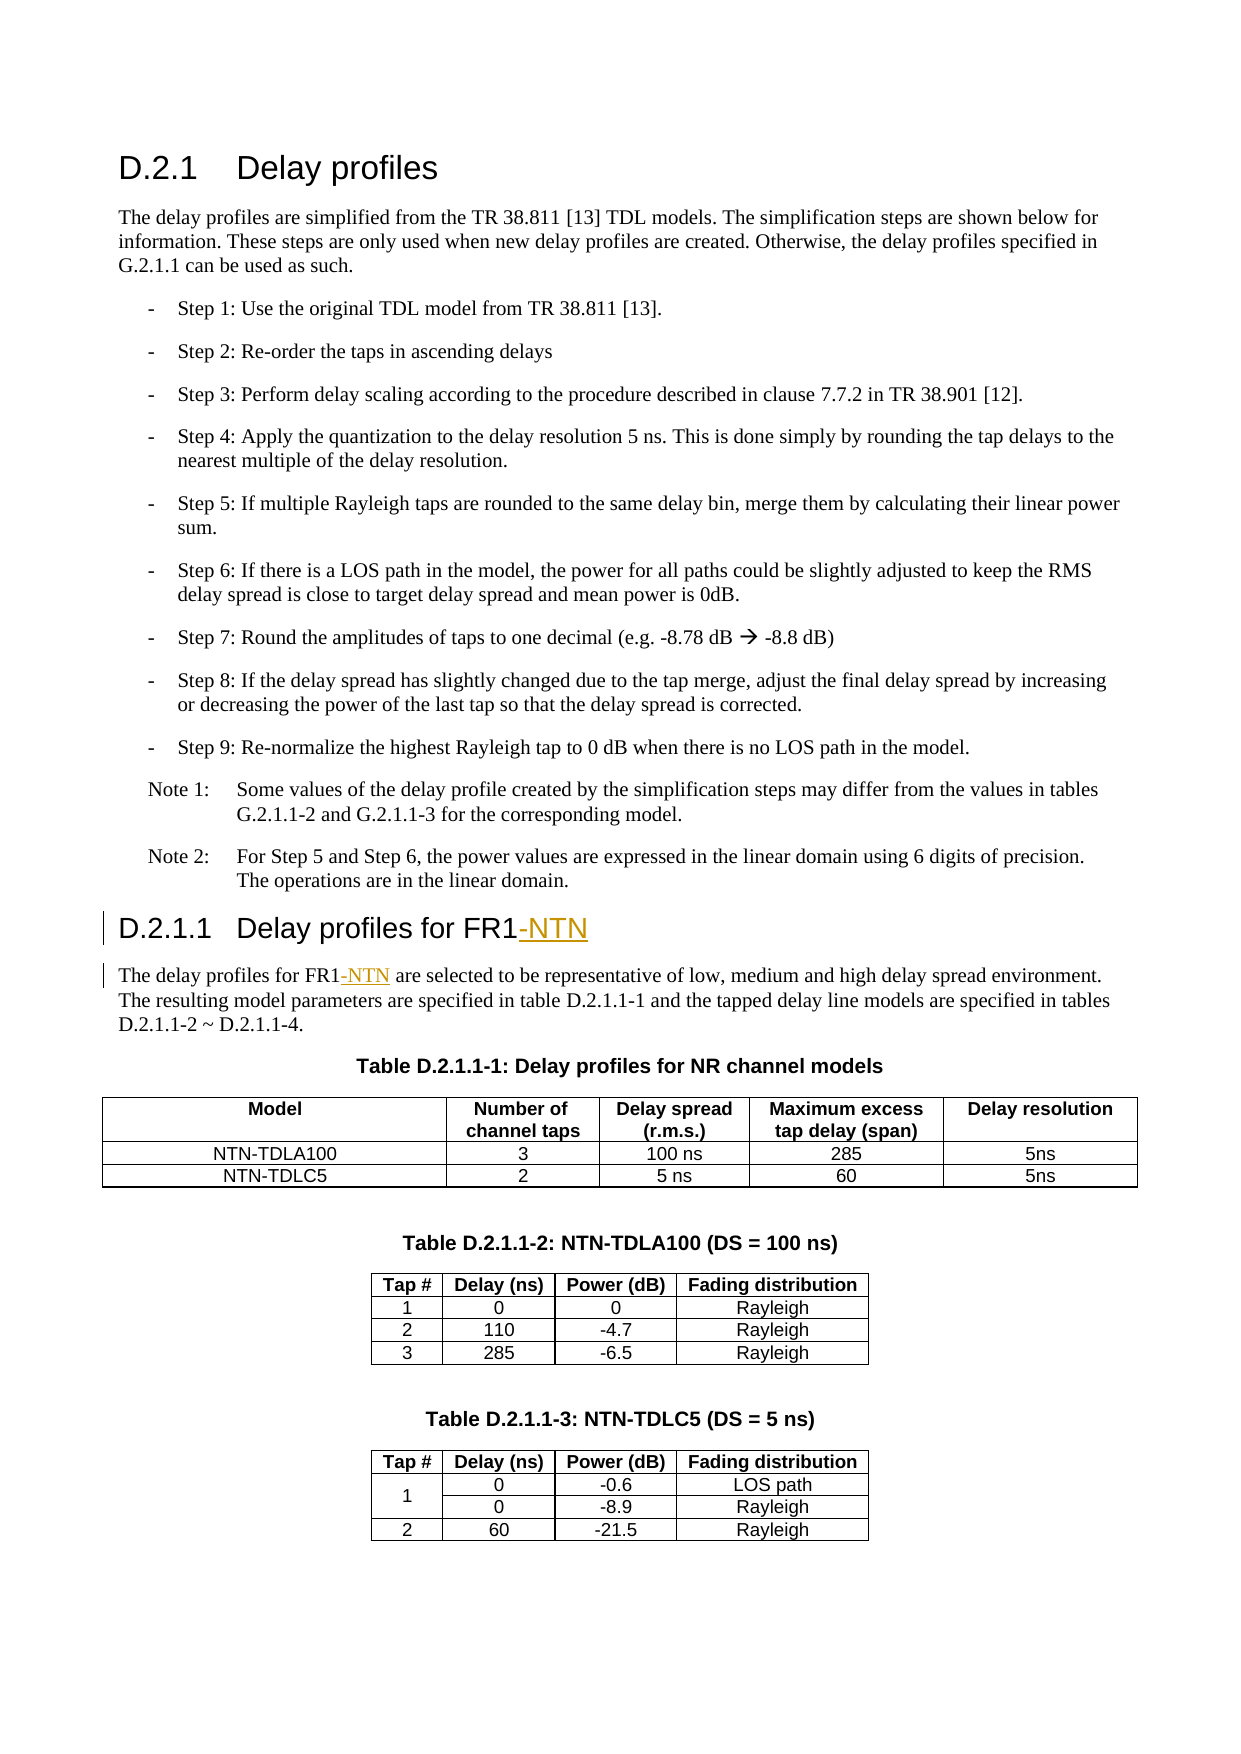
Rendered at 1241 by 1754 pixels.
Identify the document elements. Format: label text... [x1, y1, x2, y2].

table_header Delay (ns) [443, 1274, 554, 1296]
table_cell 0 [443, 1474, 554, 1495]
table_cell -6.5 [556, 1342, 676, 1363]
text Table D.2.1.1-2: NTN-TDLA100 (DS = 100 ns) [118, 1230, 1122, 1254]
table_cell 110 [443, 1319, 554, 1341]
table_cell 3 [372, 1342, 442, 1363]
text Note 2: For Step 5 and Step 6, the power values are expressed in the linear domain using 6 digits of precision. The operations are in the linear domain. [148, 844, 1122, 892]
text - Step 9: Re-normalize the highest Rayleigh tap to 0 dB when there is no LOS path in the model. [148, 734, 1122, 759]
table_cell 285 [443, 1342, 554, 1363]
table_cell 5ns [944, 1142, 1137, 1164]
table_cell 60 [750, 1165, 943, 1186]
table_header Number of channel taps [447, 1098, 599, 1141]
table_cell 0 [443, 1297, 554, 1318]
table_cell 5 ns [600, 1165, 749, 1186]
table_cell 60 [443, 1519, 554, 1540]
text - Step 8: If the delay spread has slightly changed due to the tap merge, adjust the final delay spread by increasing or decreasing the power of the last tap so that the delay spread is corrected. [148, 668, 1122, 716]
text The delay profiles are simplified from the TR 38.811 [13] TDL models. The simplification steps are shown below for information. These steps are only used when new delay profiles are created. Otherwise, the delay profiles specified in G.2.1.1 can be used as such. [118, 205, 1122, 277]
table_header Maximum excess tap delay (span) [750, 1098, 943, 1141]
table_cell NTN-TDLA100 [103, 1142, 446, 1164]
table_cell 285 [750, 1142, 943, 1164]
text - Step 4: Apply the quantization to the delay resolution 5 ns. This is done simply by rounding the tap delays to the nearest multiple of the delay resolution. [148, 424, 1122, 472]
text Table D.2.1.1-1: Delay profiles for NR channel models [118, 1054, 1122, 1078]
table_cell 100 ns [600, 1142, 749, 1164]
table_cell 2 [372, 1519, 442, 1540]
text - Step 5: If multiple Rayleigh taps are rounded to the same delay bin, merge them by calculating their linear power sum. [148, 491, 1122, 539]
table_cell Rayleigh [677, 1496, 868, 1518]
table_cell 1 [372, 1297, 442, 1318]
table_cell 0 [443, 1496, 554, 1518]
table_header Model [103, 1098, 446, 1141]
table_header Delay resolution [944, 1098, 1137, 1141]
table_cell Rayleigh [677, 1519, 868, 1540]
text - Step 1: Use the original TDL model from TR 38.811 [13]. [148, 296, 1122, 320]
text - Step 2: Re-order the taps in ascending delays [148, 339, 1122, 363]
table_header Delay spread (r.m.s.) [600, 1098, 749, 1141]
table_cell 2 [447, 1165, 599, 1186]
table_cell Rayleigh [677, 1342, 868, 1363]
table_cell 1 [372, 1474, 442, 1518]
subtitle D.2.1.1 Delay profiles for FR1 [118, 911, 1122, 945]
table_header Power (dB) [556, 1274, 676, 1296]
table_header Fading distribution [677, 1451, 868, 1473]
table_cell 0 [556, 1297, 676, 1318]
table_header Power (dB) [556, 1451, 676, 1473]
text Table D.2.1.1-3: NTN-TDLC5 (DS = 5 ns) [118, 1407, 1122, 1431]
table_cell -4.7 [556, 1319, 676, 1341]
table_cell 3 [447, 1142, 599, 1164]
table_cell Rayleigh [677, 1297, 868, 1318]
table_cell Rayleigh [677, 1319, 868, 1341]
text - Step 6: If there is a LOS path in the model, the power for all paths could be slightly adjusted to keep the RMS delay spread is close to target delay spread and mean power is 0dB. [148, 558, 1122, 606]
table_header Tap # [372, 1274, 442, 1296]
table_cell LOS path [677, 1474, 868, 1495]
table_cell -8.9 [556, 1496, 676, 1518]
table_cell -0.6 [556, 1474, 676, 1495]
table_header Delay (ns) [443, 1451, 554, 1473]
subtitle D.2.1 Delay profiles [118, 148, 1122, 186]
text - Step 3: Perform delay scaling according to the procedure described in clause 7.7.2 in TR 38.901 [12]. [148, 381, 1122, 406]
table_header Fading distribution [677, 1274, 868, 1296]
text The delay profiles for FR1 are selected to be representative of low, medium and high delay spread environment. The resulting model parameters are specified in table D.2.1.1-1 and the tapped delay line models are specified in tables D.2.1.1-2 ~ D.2.1.1-4. [118, 963, 1122, 1036]
table_cell NTN-TDLC5 [103, 1165, 446, 1186]
text Note 1: Some values of the delay profile created by the simplification steps may differ from the values in tables G.2.1.1-2 and G.2.1.1-3 for the corresponding model. [148, 777, 1122, 826]
table_header Tap # [372, 1451, 442, 1473]
table_cell 5ns [944, 1165, 1137, 1186]
table_cell 2 [372, 1319, 442, 1341]
text - Step 7: Round the amplitudes of taps to one decimal (e.g. -8.78 dB -8.8 dB) [148, 625, 1122, 649]
table_cell -21.5 [556, 1519, 676, 1540]
